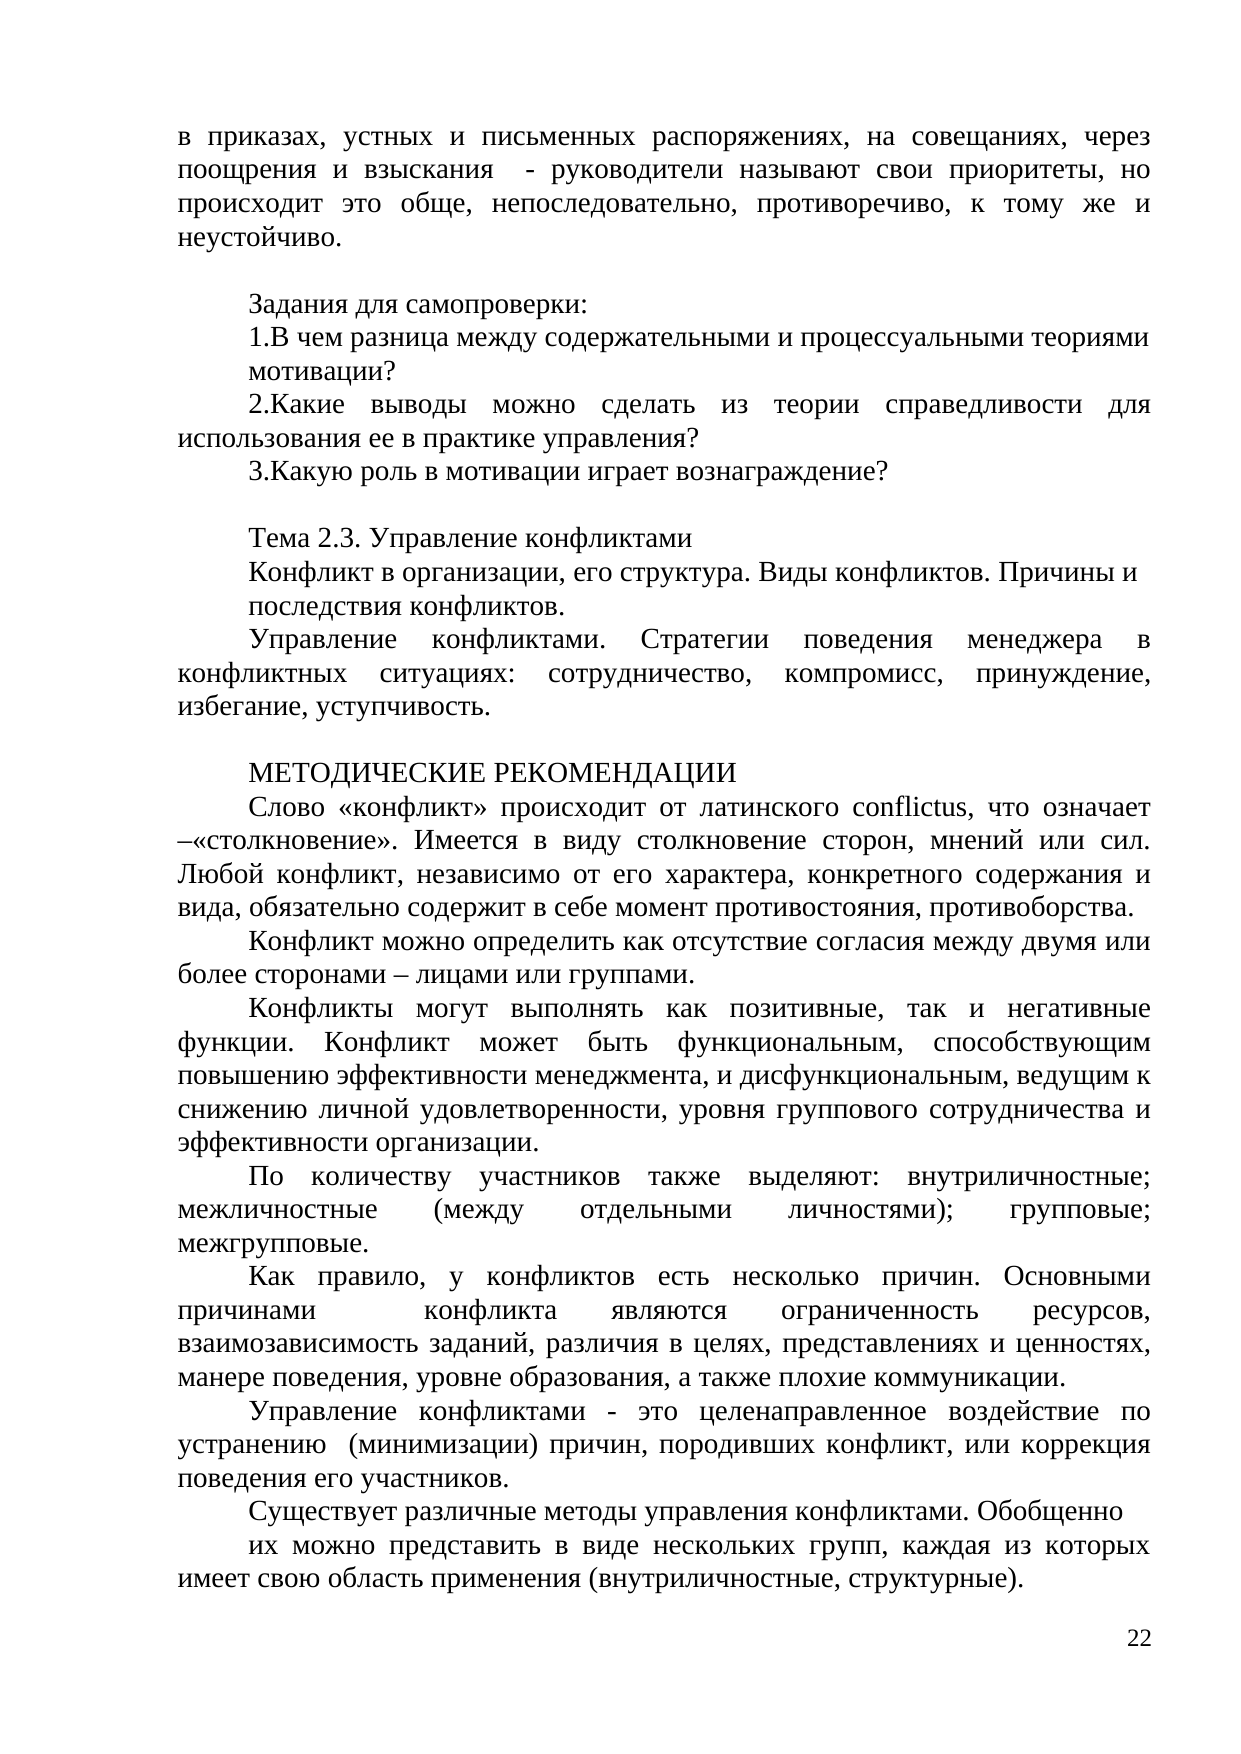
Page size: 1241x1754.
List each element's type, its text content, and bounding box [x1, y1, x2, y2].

text Слово «конфликт» происходит от латинского conflictus, что означает –«столкновение». Имеется в виду столкновение сторон, мнений или сил. Любой конфликт, независимо от его характера, конкретного содержания и вида, обязательно содержит в себе момент противостояния, противоборства. [177, 789, 1152, 923]
text Существует различные методы управления конфликтами. Обобщенно [177, 1493, 1152, 1527]
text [177, 118, 1152, 252]
text их можно представить в виде нескольких групп, каждая из которых имеет свою область применения (внутриличностные, структурные). [177, 1527, 1152, 1594]
text Конфликт можно определить как отсутствие согласия между двумя или более сторонами – лицами или группами. [177, 923, 1152, 990]
text По количеству участников также выделяют: внутриличностные; межличностные (между отдельными личностями); групповые; межгрупповые. [177, 1158, 1152, 1258]
text мотивации? [177, 353, 1152, 386]
text 1.В чем разница между содержательными и процессуальными теориями [177, 319, 1152, 353]
text Задания для самопроверки: [177, 286, 1152, 319]
text Конфликты могут выполнять как позитивные, так и негативные функции. Конфликт может быть функциональным, способствующим повышению эффективности менеджмента, и дисфункциональным, ведущим к снижению личной удовлетворенности, уровня группового сотрудничества и эффективности организации. [177, 990, 1152, 1158]
text Как правило, у конфликтов есть несколько причин. Основными причинами конфликта являются ограниченность ресурсов, взаимозависимость заданий, различия в целях, представлениях и ценностях, манере поведения, уровне образования, а также плохие коммуникации. [177, 1258, 1152, 1393]
text 3.Какую роль в мотивации играет вознаграждение? [177, 453, 1152, 487]
text Управление конфликтами. Стратегии поведения менеджера в конфликтных ситуациях: сотрудничество, компромисс, принуждение, избегание, уступчивость. [177, 621, 1152, 722]
text Тема 2.3. Управление конфликтами [177, 521, 1152, 554]
text МЕТОДИЧЕСКИЕ РЕКОМЕНДАЦИИ [177, 755, 1152, 789]
text последствия конфликтов. [177, 588, 1152, 621]
text Конфликт в организации, его структура. Виды конфликтов. Причины и [177, 554, 1152, 588]
text 2.Какие выводы можно сделать из теории справедливости для использования ее в практике управления? [177, 386, 1152, 453]
text Управление конфликтами - это целенаправленное воздействие по устранению (минимизации) причин, породивших конфликт, или коррекция поведения его участников. [177, 1393, 1152, 1493]
